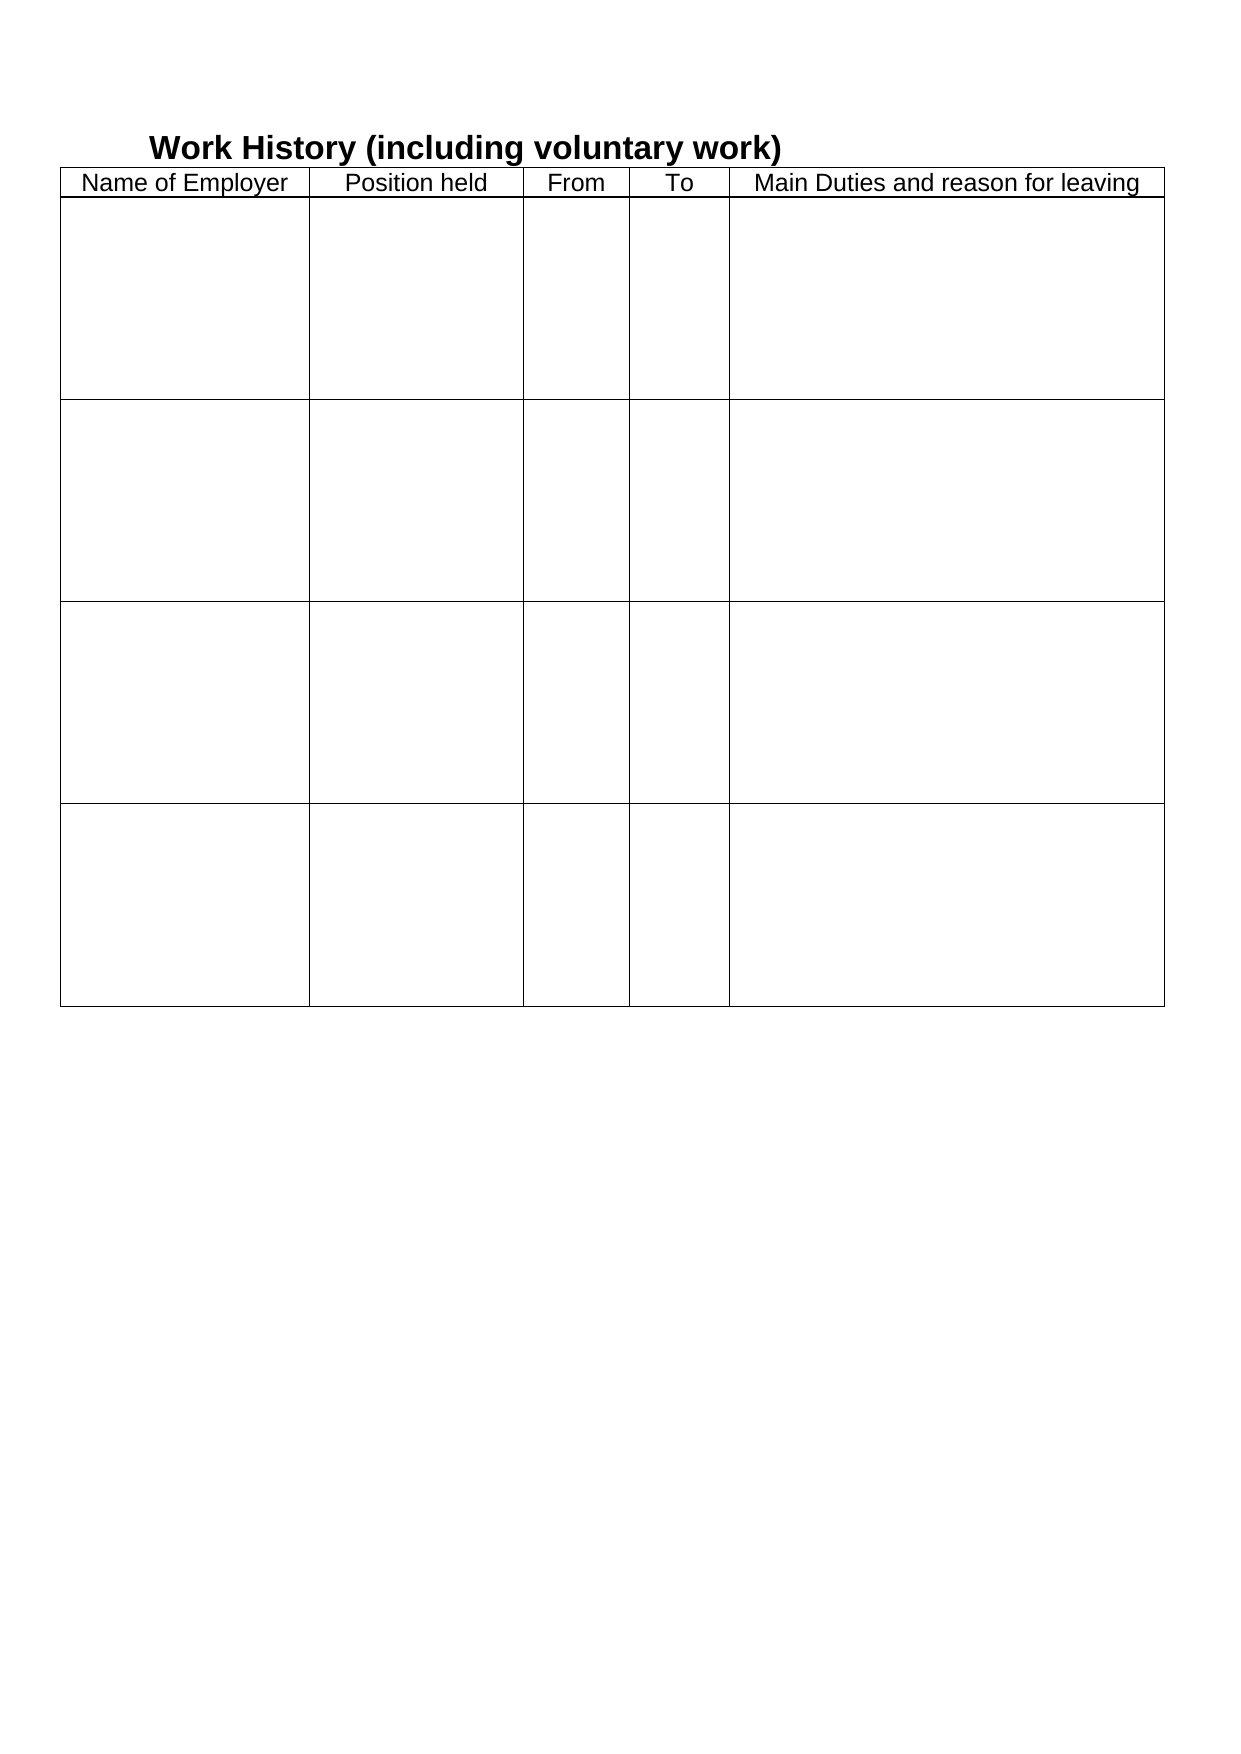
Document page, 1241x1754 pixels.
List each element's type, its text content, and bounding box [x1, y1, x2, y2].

table_cell [730, 804, 1164, 1006]
table_cell [730, 400, 1164, 601]
table_cell [310, 804, 523, 1006]
table_cell [310, 602, 523, 803]
table_cell [310, 198, 523, 399]
table_header Name of Employer [61, 168, 309, 196]
table_cell [310, 400, 523, 601]
table_cell [524, 400, 629, 601]
table_cell [630, 400, 729, 601]
table_cell [61, 198, 309, 399]
table_header Position held [310, 168, 523, 196]
table_header Main Duties and reason for leaving [730, 168, 1164, 196]
subtitle Work History (including voluntary work) [149, 128, 1165, 167]
table_cell [730, 602, 1164, 803]
table_cell [730, 198, 1164, 399]
table_header From [524, 168, 629, 196]
table_header To [630, 168, 729, 196]
table_cell [61, 602, 309, 803]
table_cell [61, 804, 309, 1006]
table_cell [630, 198, 729, 399]
table_cell [630, 602, 729, 803]
table_cell [630, 804, 729, 1006]
table_cell [524, 198, 629, 399]
table_cell [524, 602, 629, 803]
table_cell [524, 804, 629, 1006]
table_cell [61, 400, 309, 601]
